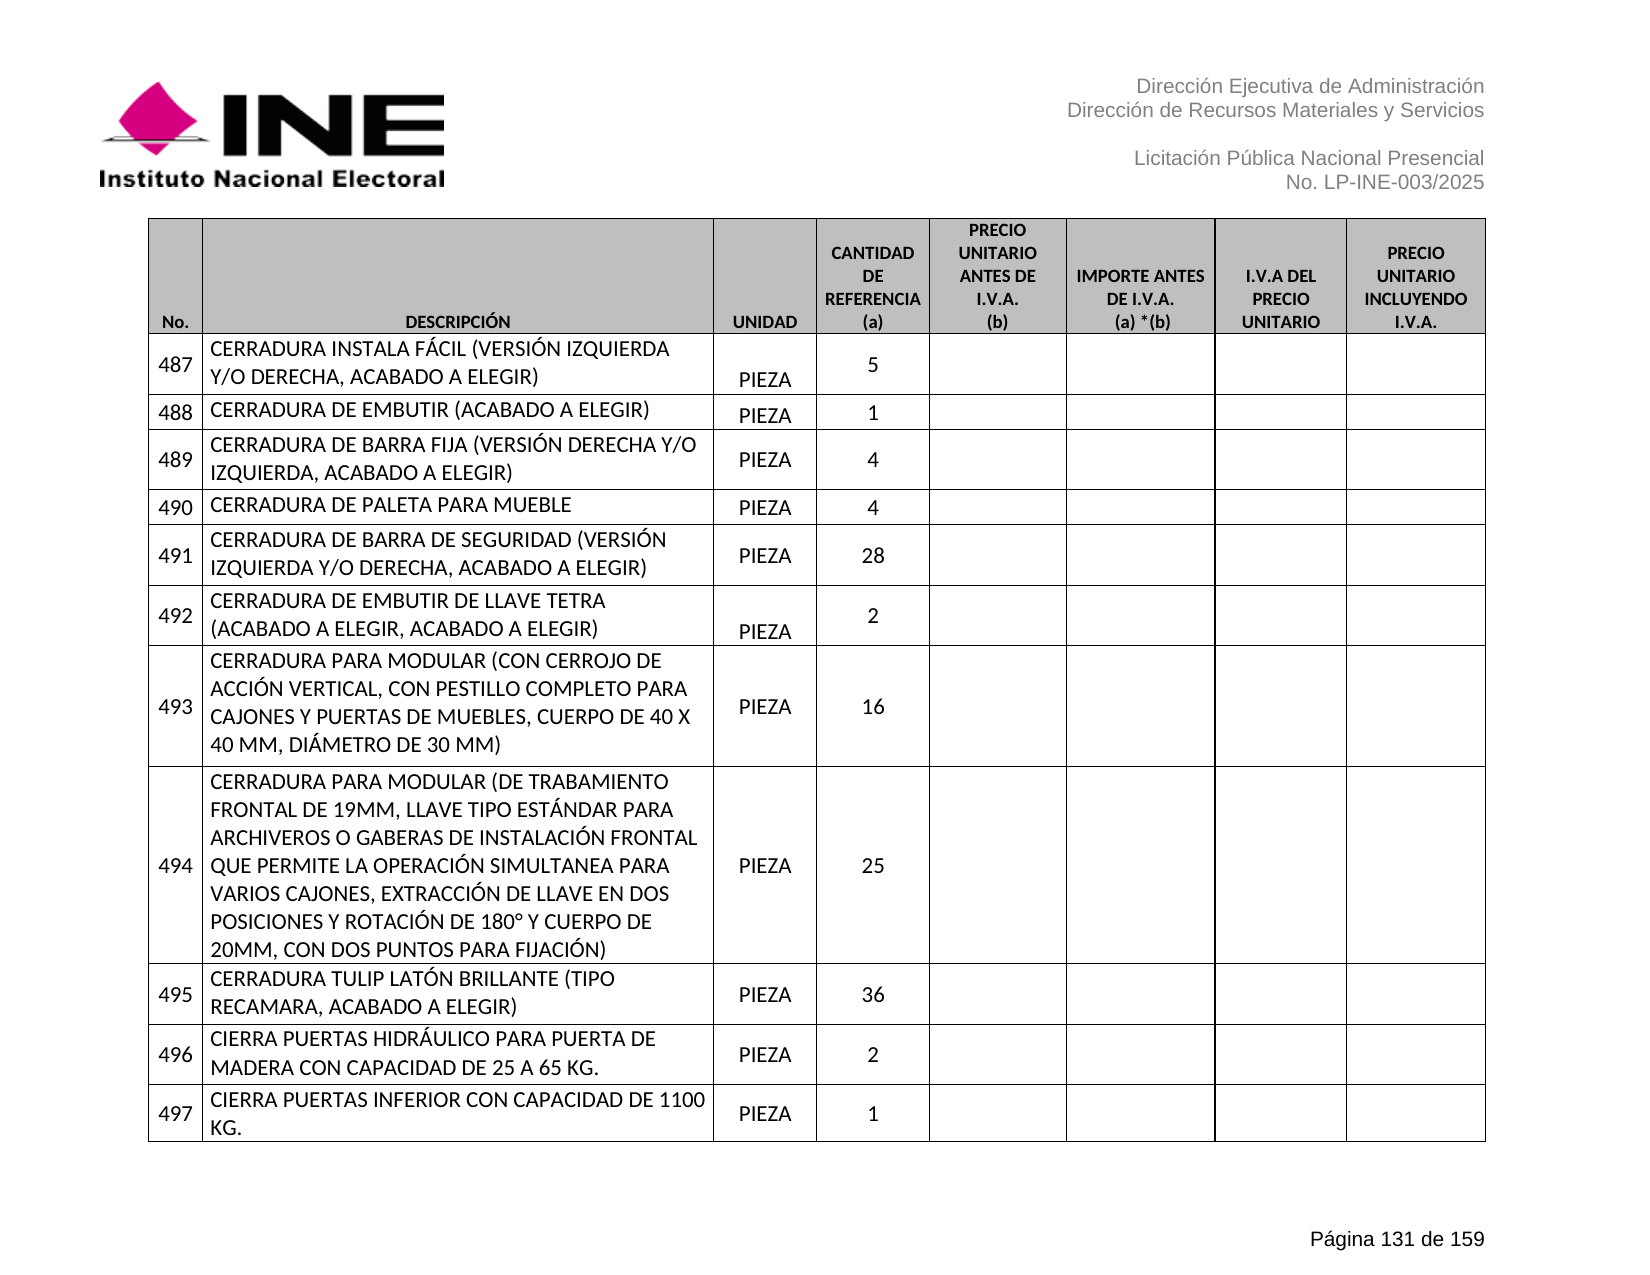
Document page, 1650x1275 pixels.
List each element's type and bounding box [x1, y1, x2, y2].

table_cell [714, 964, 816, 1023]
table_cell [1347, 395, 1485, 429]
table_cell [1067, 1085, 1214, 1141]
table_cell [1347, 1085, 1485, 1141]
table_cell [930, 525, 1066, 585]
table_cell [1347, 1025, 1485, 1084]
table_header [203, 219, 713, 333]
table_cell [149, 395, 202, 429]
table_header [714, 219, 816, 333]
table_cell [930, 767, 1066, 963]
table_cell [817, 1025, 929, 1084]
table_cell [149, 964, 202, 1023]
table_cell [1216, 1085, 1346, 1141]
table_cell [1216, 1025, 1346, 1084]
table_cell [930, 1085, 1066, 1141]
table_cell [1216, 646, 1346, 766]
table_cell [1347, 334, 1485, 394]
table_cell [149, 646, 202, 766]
picture [100, 82, 444, 187]
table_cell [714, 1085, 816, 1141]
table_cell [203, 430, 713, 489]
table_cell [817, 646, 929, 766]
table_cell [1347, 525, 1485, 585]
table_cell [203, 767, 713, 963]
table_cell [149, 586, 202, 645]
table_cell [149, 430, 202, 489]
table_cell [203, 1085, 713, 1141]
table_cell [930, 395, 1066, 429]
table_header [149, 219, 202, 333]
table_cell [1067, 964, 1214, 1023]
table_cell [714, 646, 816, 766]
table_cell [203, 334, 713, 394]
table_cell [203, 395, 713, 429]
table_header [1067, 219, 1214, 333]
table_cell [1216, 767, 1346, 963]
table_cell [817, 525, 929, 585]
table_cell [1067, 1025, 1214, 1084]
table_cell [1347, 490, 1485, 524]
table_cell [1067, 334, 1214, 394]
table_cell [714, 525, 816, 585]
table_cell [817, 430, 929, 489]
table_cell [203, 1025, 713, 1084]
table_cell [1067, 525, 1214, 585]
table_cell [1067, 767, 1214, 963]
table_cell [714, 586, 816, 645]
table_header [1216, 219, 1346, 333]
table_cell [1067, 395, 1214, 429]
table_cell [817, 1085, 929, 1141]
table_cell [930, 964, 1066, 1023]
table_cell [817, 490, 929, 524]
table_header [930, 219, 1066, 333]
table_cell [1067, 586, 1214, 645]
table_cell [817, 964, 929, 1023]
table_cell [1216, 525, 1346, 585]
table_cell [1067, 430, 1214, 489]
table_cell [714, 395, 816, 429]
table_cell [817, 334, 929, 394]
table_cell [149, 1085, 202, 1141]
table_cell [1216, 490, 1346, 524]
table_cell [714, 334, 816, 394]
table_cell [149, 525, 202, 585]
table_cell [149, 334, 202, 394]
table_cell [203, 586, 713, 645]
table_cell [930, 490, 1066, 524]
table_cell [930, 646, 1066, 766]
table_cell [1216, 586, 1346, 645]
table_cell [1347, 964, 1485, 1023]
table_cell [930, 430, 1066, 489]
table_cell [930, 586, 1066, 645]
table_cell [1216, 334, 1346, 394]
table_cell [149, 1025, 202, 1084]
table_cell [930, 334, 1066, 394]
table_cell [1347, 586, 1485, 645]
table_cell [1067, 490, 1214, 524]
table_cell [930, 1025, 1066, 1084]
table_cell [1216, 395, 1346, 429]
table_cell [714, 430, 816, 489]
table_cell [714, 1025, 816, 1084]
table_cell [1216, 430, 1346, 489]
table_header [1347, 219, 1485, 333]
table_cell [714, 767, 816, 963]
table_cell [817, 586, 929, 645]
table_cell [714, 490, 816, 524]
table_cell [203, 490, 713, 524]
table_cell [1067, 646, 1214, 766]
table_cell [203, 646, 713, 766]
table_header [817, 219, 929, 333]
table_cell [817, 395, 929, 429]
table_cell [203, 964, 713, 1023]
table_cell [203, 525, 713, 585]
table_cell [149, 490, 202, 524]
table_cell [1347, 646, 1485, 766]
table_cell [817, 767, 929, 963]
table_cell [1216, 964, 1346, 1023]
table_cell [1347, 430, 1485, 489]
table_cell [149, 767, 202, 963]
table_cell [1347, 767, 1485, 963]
